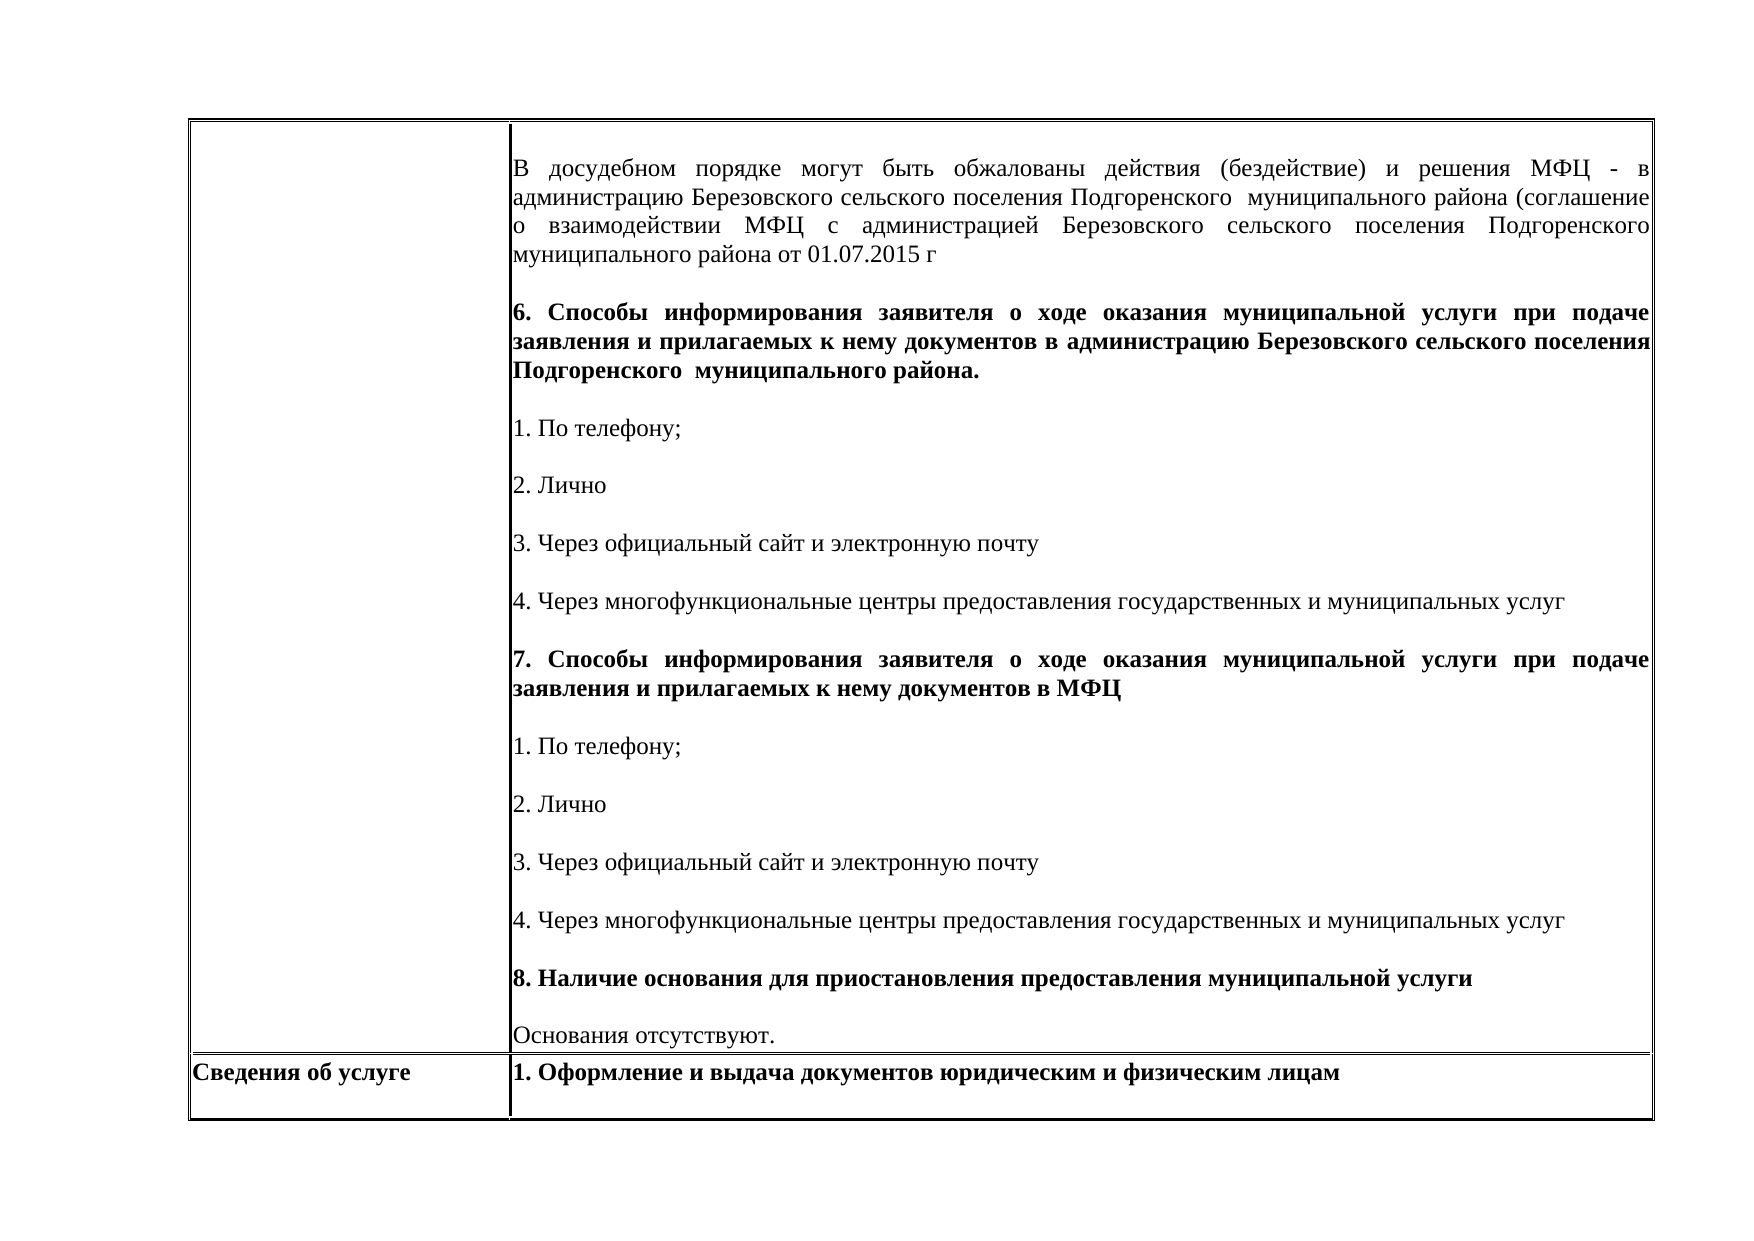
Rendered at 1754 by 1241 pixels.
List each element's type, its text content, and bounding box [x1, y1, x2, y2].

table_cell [510, 1052, 1653, 1118]
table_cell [510, 122, 1652, 1052]
table_cell Сведения об услуге [189, 1052, 510, 1118]
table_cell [191, 120, 510, 1052]
